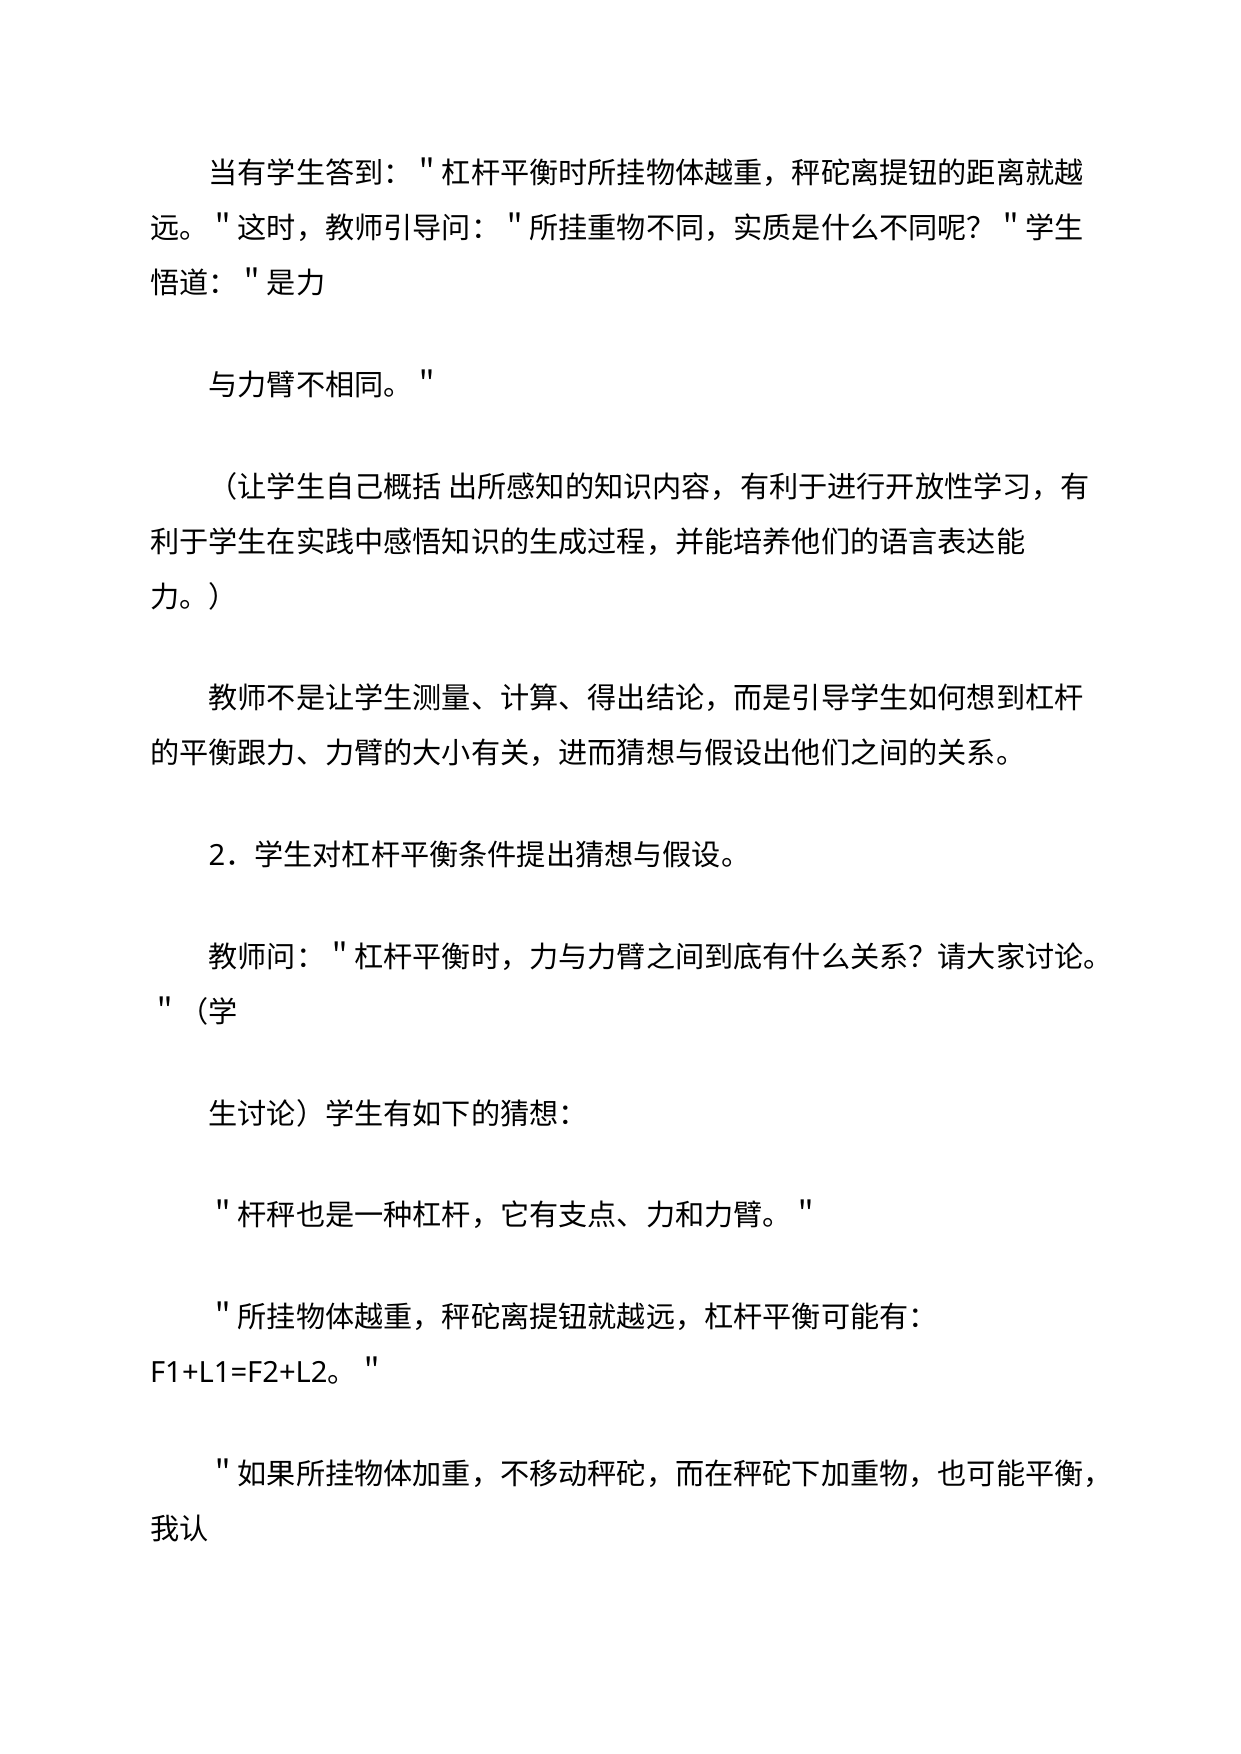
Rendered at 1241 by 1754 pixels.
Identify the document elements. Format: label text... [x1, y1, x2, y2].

text 生讨论）学生有如下的猜想： [150, 1090, 1090, 1132]
text 与力臂不相同。＂ [150, 362, 1090, 404]
text 2．学生对杠杆平衡条件提出猜想与假设。 [150, 832, 1090, 874]
text 教师问：＂杠杆平衡时，力与力臂之间到底有什么关系？请大家讨论。＂（学 [150, 933, 1090, 1031]
text 教师不是让学生测量、计算、得出结论，而是引导学生如何想到杠杆的平衡跟力、力臂的大小有关，进而猜想与假设出他们之间的关系。 [150, 675, 1090, 772]
text ＂所挂物体越重，秤砣离提钮就越远，杠杆平衡可能有：F1+L1=F2+L2。＂ [150, 1294, 1090, 1391]
text ＂杆秤也是一种杠杆，它有支点、力和力臂。＂ [150, 1192, 1090, 1234]
text （让学生自己概括 出所感知的知识内容，有利于进行开放性学习，有利于学生在实践中感悟知识的生成过程，并能培养他们的语言表达能力。） [150, 463, 1090, 615]
text ＂如果所挂物体加重，不移动秤砣，而在秤砣下加重物，也可能平衡，我认 [150, 1451, 1090, 1548]
text 当有学生答到：＂杠杆平衡时所挂物体越重，秤砣离提钮的距离就越远。＂这时，教师引导问：＂所挂重物不同，实质是什么不同呢？＂学生悟道：＂是力 [150, 150, 1090, 302]
